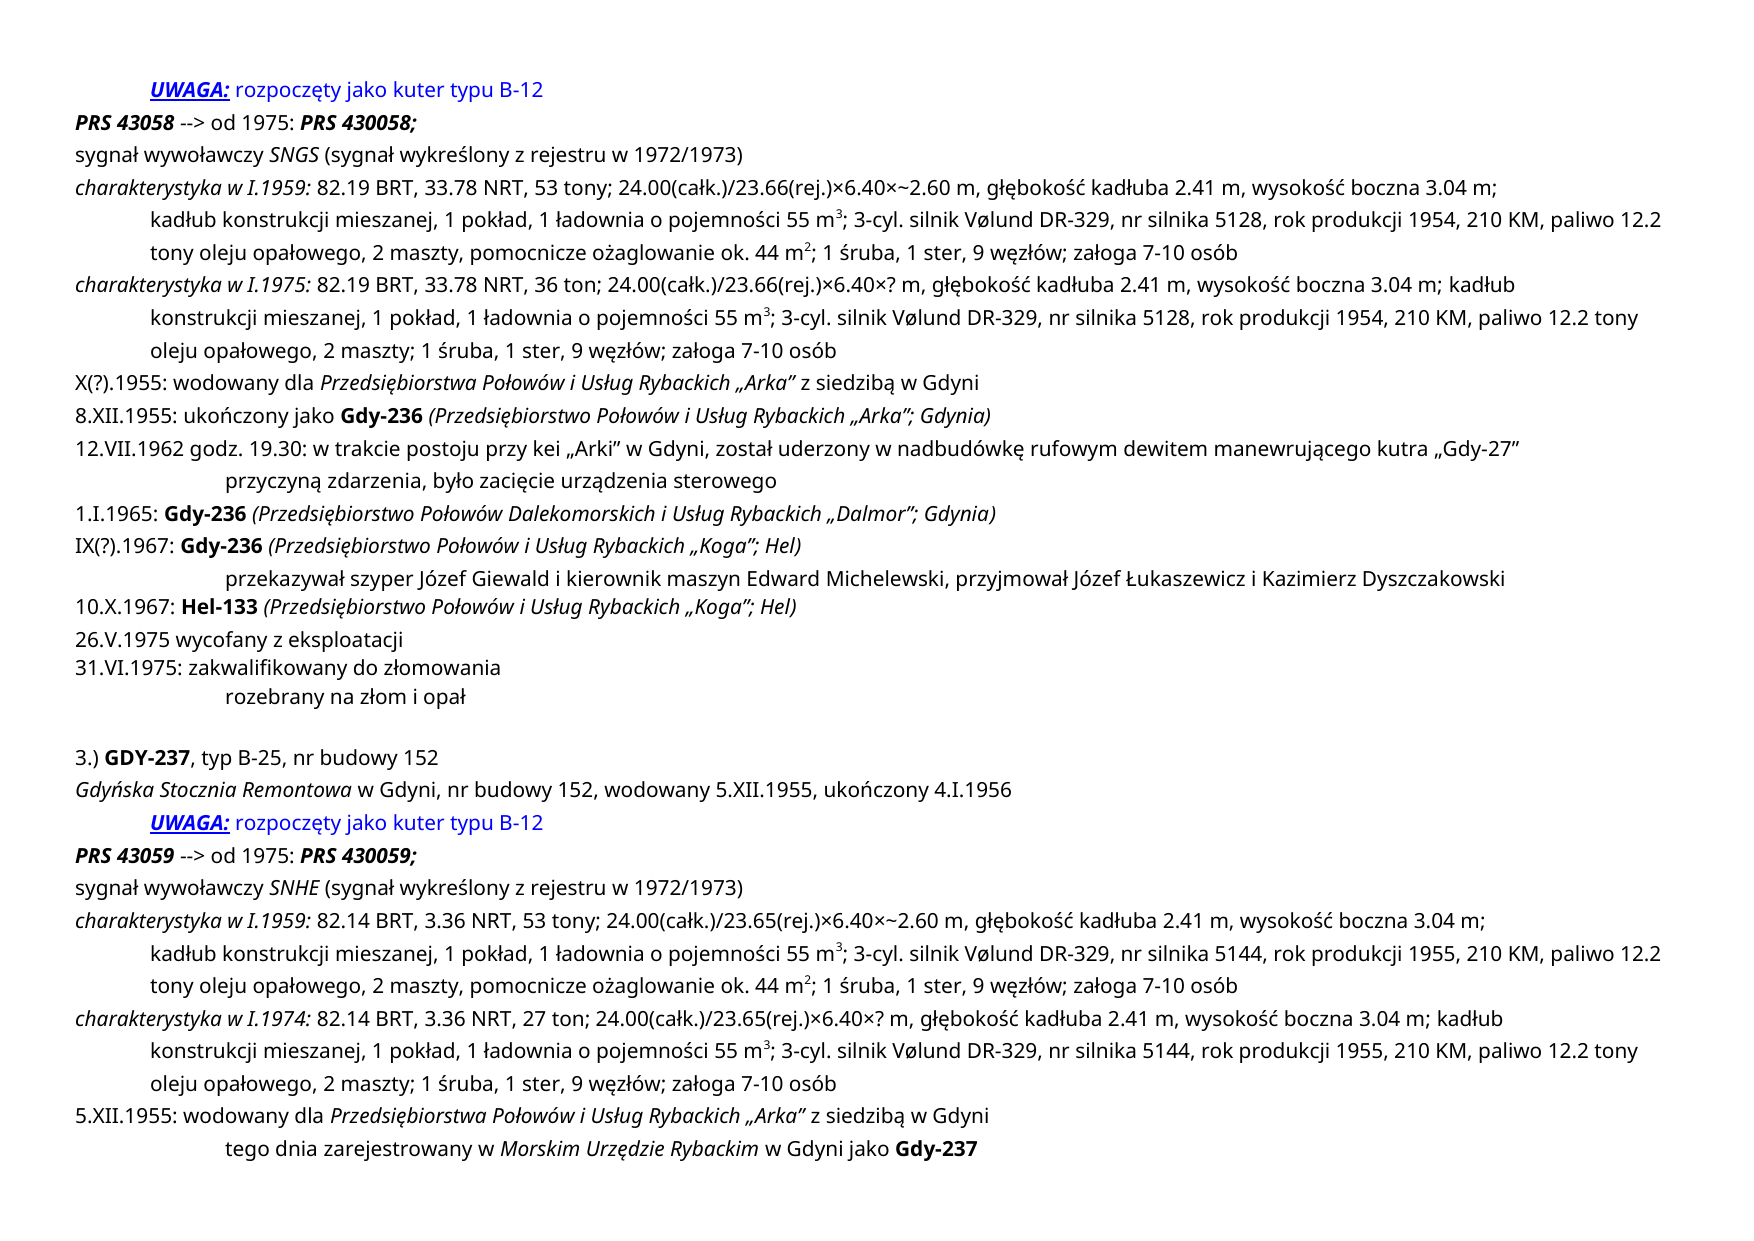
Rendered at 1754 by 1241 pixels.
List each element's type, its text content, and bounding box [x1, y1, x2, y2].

text X(?).1955: wodowany dla Przedsiębiorstwa Połowów i Usług Rybackich „Arka” z siedzibą w Gdyni [75, 368, 1679, 397]
text PRS 43059 --> od 1975: PRS 430059; [75, 841, 1679, 869]
text 12.VII.1962 godz. 19.30: w trakcie postoju przy kei „Arki” w Gdyni, został uderzony w nadbudówkę rufowym dewitem manewrującego kutra „Gdy-27” [75, 434, 1679, 462]
text konstrukcji mieszanej, 1 pokład, 1 ładownia o pojemności 55 m3; 3-cyl. silnik Vølund DR-329, nr silnika 5144, rok produkcji 1955, 210 KM, paliwo 12.2 tony oleju opałowego, 2 maszty; 1 śruba, 1 ster, 9 węzłów; załoga 7-10 osób [150, 1036, 1679, 1097]
text kadłub konstrukcji mieszanej, 1 pokład, 1 ładownia o pojemności 55 m3; 3-cyl. silnik Vølund DR-329, nr silnika 5144, rok produkcji 1955, 210 KM, paliwo 12.2 tony oleju opałowego, 2 maszty, pomocnicze ożaglowanie ok. 44 m2; 1 śruba, 1 ster, 9 węzłów; załoga 7-10 osób [150, 939, 1679, 1000]
text 10.X.1967: Hel-133 (Przedsiębiorstwo Połowów i Usług Rybackich „Koga”; Hel) [75, 592, 1679, 621]
text UWAGA: rozpoczęty jako kuter typu B-12 [75, 75, 1679, 103]
text 5.XII.1955: wodowany dla Przedsiębiorstwa Połowów i Usług Rybackich „Arka” z siedzibą w Gdyni [75, 1102, 1679, 1130]
text sygnał wywoławczy SNGS (sygnał wykreślony z rejestru w 1972/1973) [75, 140, 1679, 169]
text charakterystyka w I.1974: 82.14 BRT, 3.36 NRT, 27 ton; 24.00(całk.)/23.65(rej.)×6.40×? m, głębokość kadłuba 2.41 m, wysokość boczna 3.04 m; kadłub [75, 1004, 1679, 1032]
text przekazywał szyper Józef Giewald i kierownik maszyn Edward Michelewski, przyjmował Józef Łukaszewicz i Kazimierz Dyszczakowski [75, 564, 1679, 592]
text konstrukcji mieszanej, 1 pokład, 1 ładownia o pojemności 55 m3; 3-cyl. silnik Vølund DR-329, nr silnika 5128, rok produkcji 1954, 210 KM, paliwo 12.2 tony oleju opałowego, 2 maszty; 1 śruba, 1 ster, 9 węzłów; załoga 7-10 osób [150, 303, 1679, 364]
text 1.I.1965: Gdy-236 (Przedsiębiorstwo Połowów Dalekomorskich i Usług Rybackich „Dalmor”; Gdynia) [75, 499, 1679, 527]
text Gdyńska Stocznia Remontowa w Gdyni, nr budowy 152, wodowany 5.XII.1955, ukończony 4.I.1956 [75, 776, 1679, 804]
text tego dnia zarejestrowany w Morskim Urzędzie Rybackim w Gdyni jako Gdy-237 [150, 1134, 1679, 1163]
text 3.) GDY-237, typ B-25, nr budowy 152 [75, 743, 1679, 771]
text 31.VI.1975: zakwalifikowany do złomowania [75, 653, 1679, 682]
text 26.V.1975 wycofany z eksploatacji [75, 625, 1679, 653]
text 8.XII.1955: ukończony jako Gdy-236 (Przedsiębiorstwo Połowów i Usług Rybackich „Arka”; Gdynia) [75, 401, 1679, 429]
text przyczyną zdarzenia, było zacięcie urządzenia sterowego [75, 466, 1679, 495]
text PRS 43058 --> od 1975: PRS 430058; [75, 108, 1679, 136]
text charakterystyka w I.1959: 82.14 BRT, 3.36 NRT, 53 tony; 24.00(całk.)/23.65(rej.)×6.40×~2.60 m, głębokość kadłuba 2.41 m, wysokość boczna 3.04 m; [75, 906, 1679, 934]
text rozebrany na złom i opał [75, 682, 1679, 710]
text kadłub konstrukcji mieszanej, 1 pokład, 1 ładownia o pojemności 55 m3; 3-cyl. silnik Vølund DR-329, nr silnika 5128, rok produkcji 1954, 210 KM, paliwo 12.2 tony oleju opałowego, 2 maszty, pomocnicze ożaglowanie ok. 44 m2; 1 śruba, 1 ster, 9 węzłów; załoga 7-10 osób [150, 205, 1679, 266]
text charakterystyka w I.1975: 82.19 BRT, 33.78 NRT, 36 ton; 24.00(całk.)/23.66(rej.)×6.40×? m, głębokość kadłuba 2.41 m, wysokość boczna 3.04 m; kadłub [75, 271, 1679, 299]
text charakterystyka w I.1959: 82.19 BRT, 33.78 NRT, 53 tony; 24.00(całk.)/23.66(rej.)×6.40×~2.60 m, głębokość kadłuba 2.41 m, wysokość boczna 3.04 m; [75, 173, 1679, 201]
text UWAGA: rozpoczęty jako kuter typu B-12 [75, 808, 1679, 837]
text sygnał wywoławczy SNHE (sygnał wykreślony z rejestru w 1972/1973) [75, 873, 1679, 902]
text IX(?).1967: Gdy-236 (Przedsiębiorstwo Połowów i Usług Rybackich „Koga”; Hel) [75, 531, 1679, 560]
